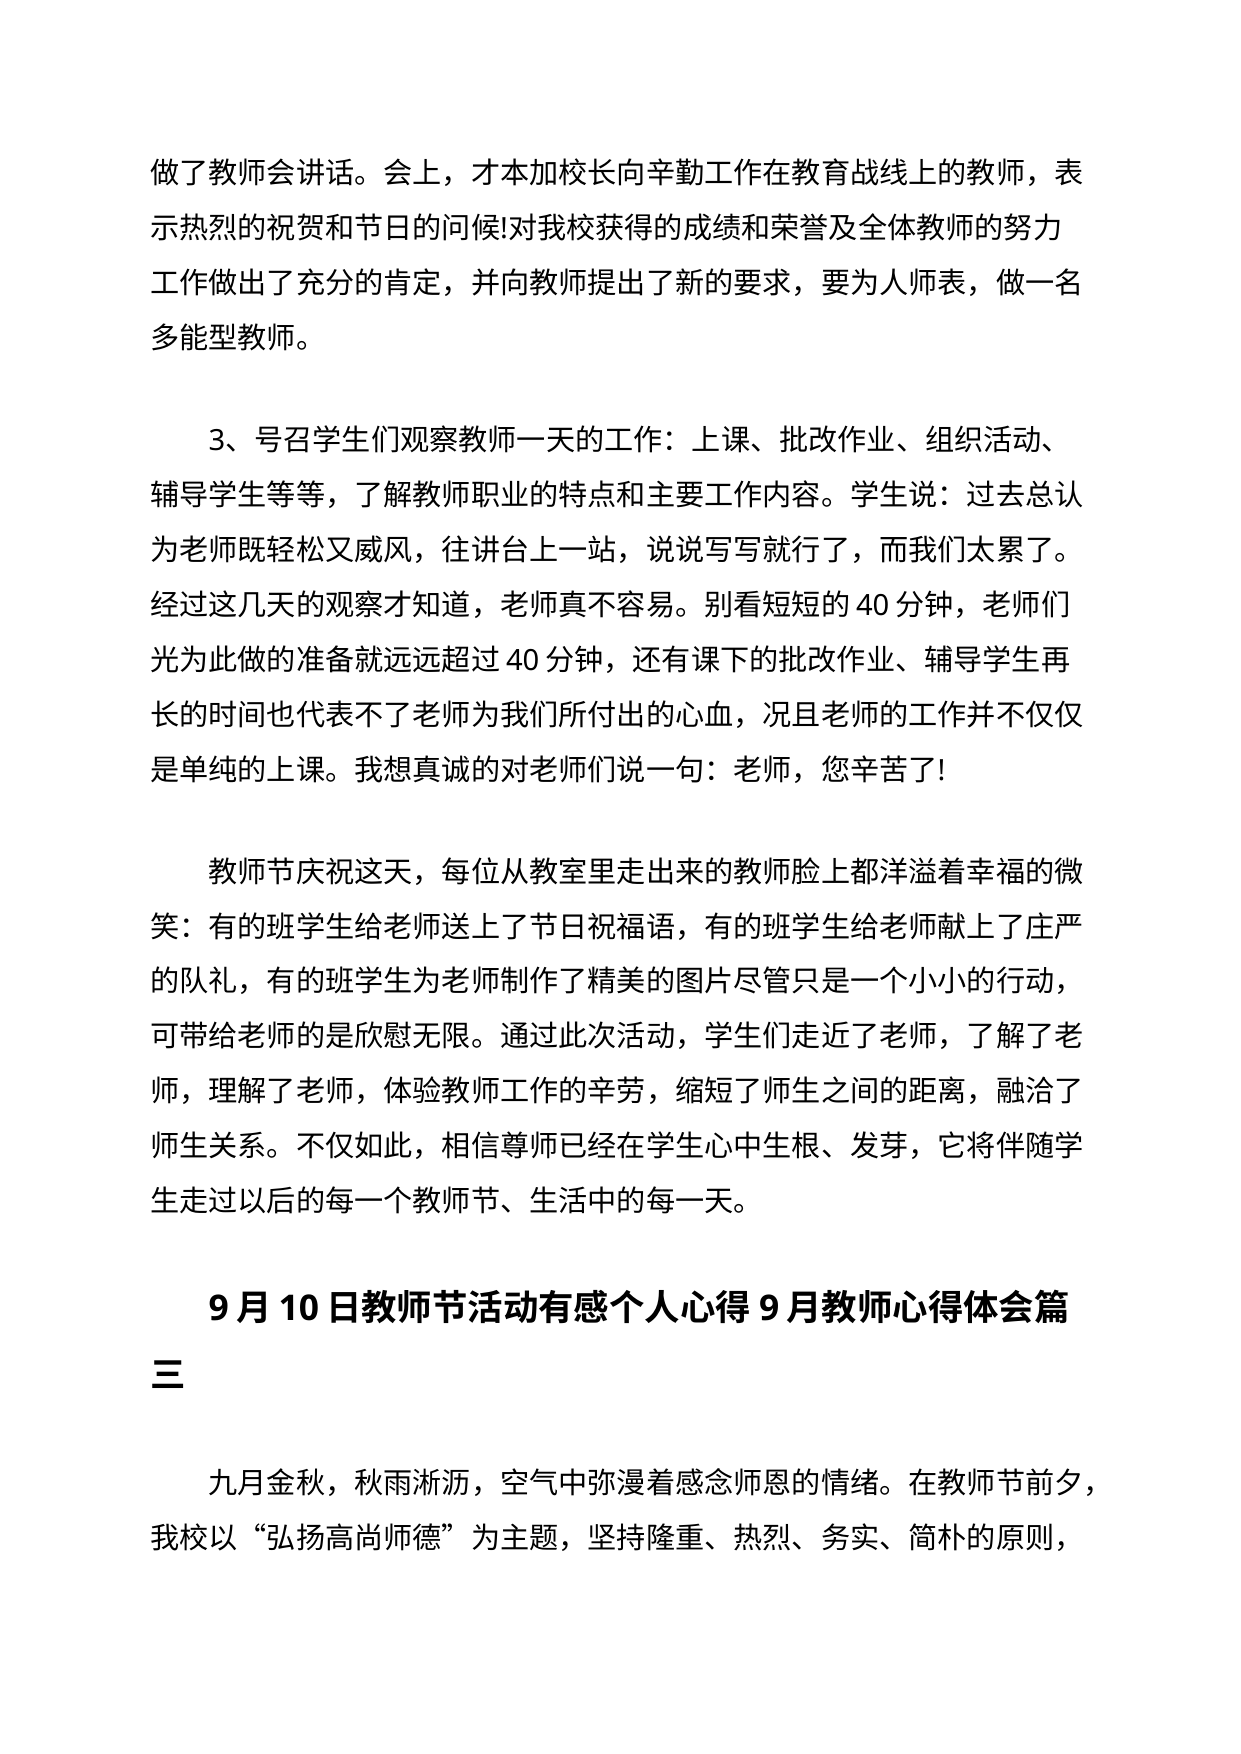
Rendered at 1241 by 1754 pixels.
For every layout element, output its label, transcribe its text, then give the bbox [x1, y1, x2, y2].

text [150, 150, 1090, 357]
text 3、号召学生们观察教师一天的工作：上课、批改作业、组织活动、辅导学生等等，了解教师职业的特点和主要工作内容。学生说：过去总认为老师既轻松又威风，往讲台上一站，说说写写就行了，而我们太累了。经过这几天的观察才知道，老师真不容易。别看短短的40分钟，老师们光为此做的准备就远远超过40分钟，还有课下的批改作业、辅导学生再长的时间也代表不了老师为我们所付出的心血，况且老师的工作并不仅仅是单纯的上课。我想真诚的对老师们说一句：老师，您辛苦了! [150, 417, 1090, 789]
text 教师节庆祝这天，每位从教室里走出来的教师脸上都洋溢着幸福的微笑：有的班学生给老师送上了节日祝福语，有的班学生给老师献上了庄严的队礼，有的班学生为老师制作了精美的图片尽管只是一个小小的行动，可带给老师的是欣慰无限。通过此次活动，学生们走近了老师，了解了老师，理解了老师，体验教师工作的辛劳，缩短了师生之间的距离，融洽了师生关系。不仅如此，相信尊师已经在学生心中生根、发芽，它将伴随学生走过以后的每一个教师节、生活中的每一天。 [150, 848, 1090, 1220]
text 9月10日教师节活动有感个人心得 9月教师心得体会篇三 [150, 1279, 1090, 1397]
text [150, 1459, 1090, 1557]
